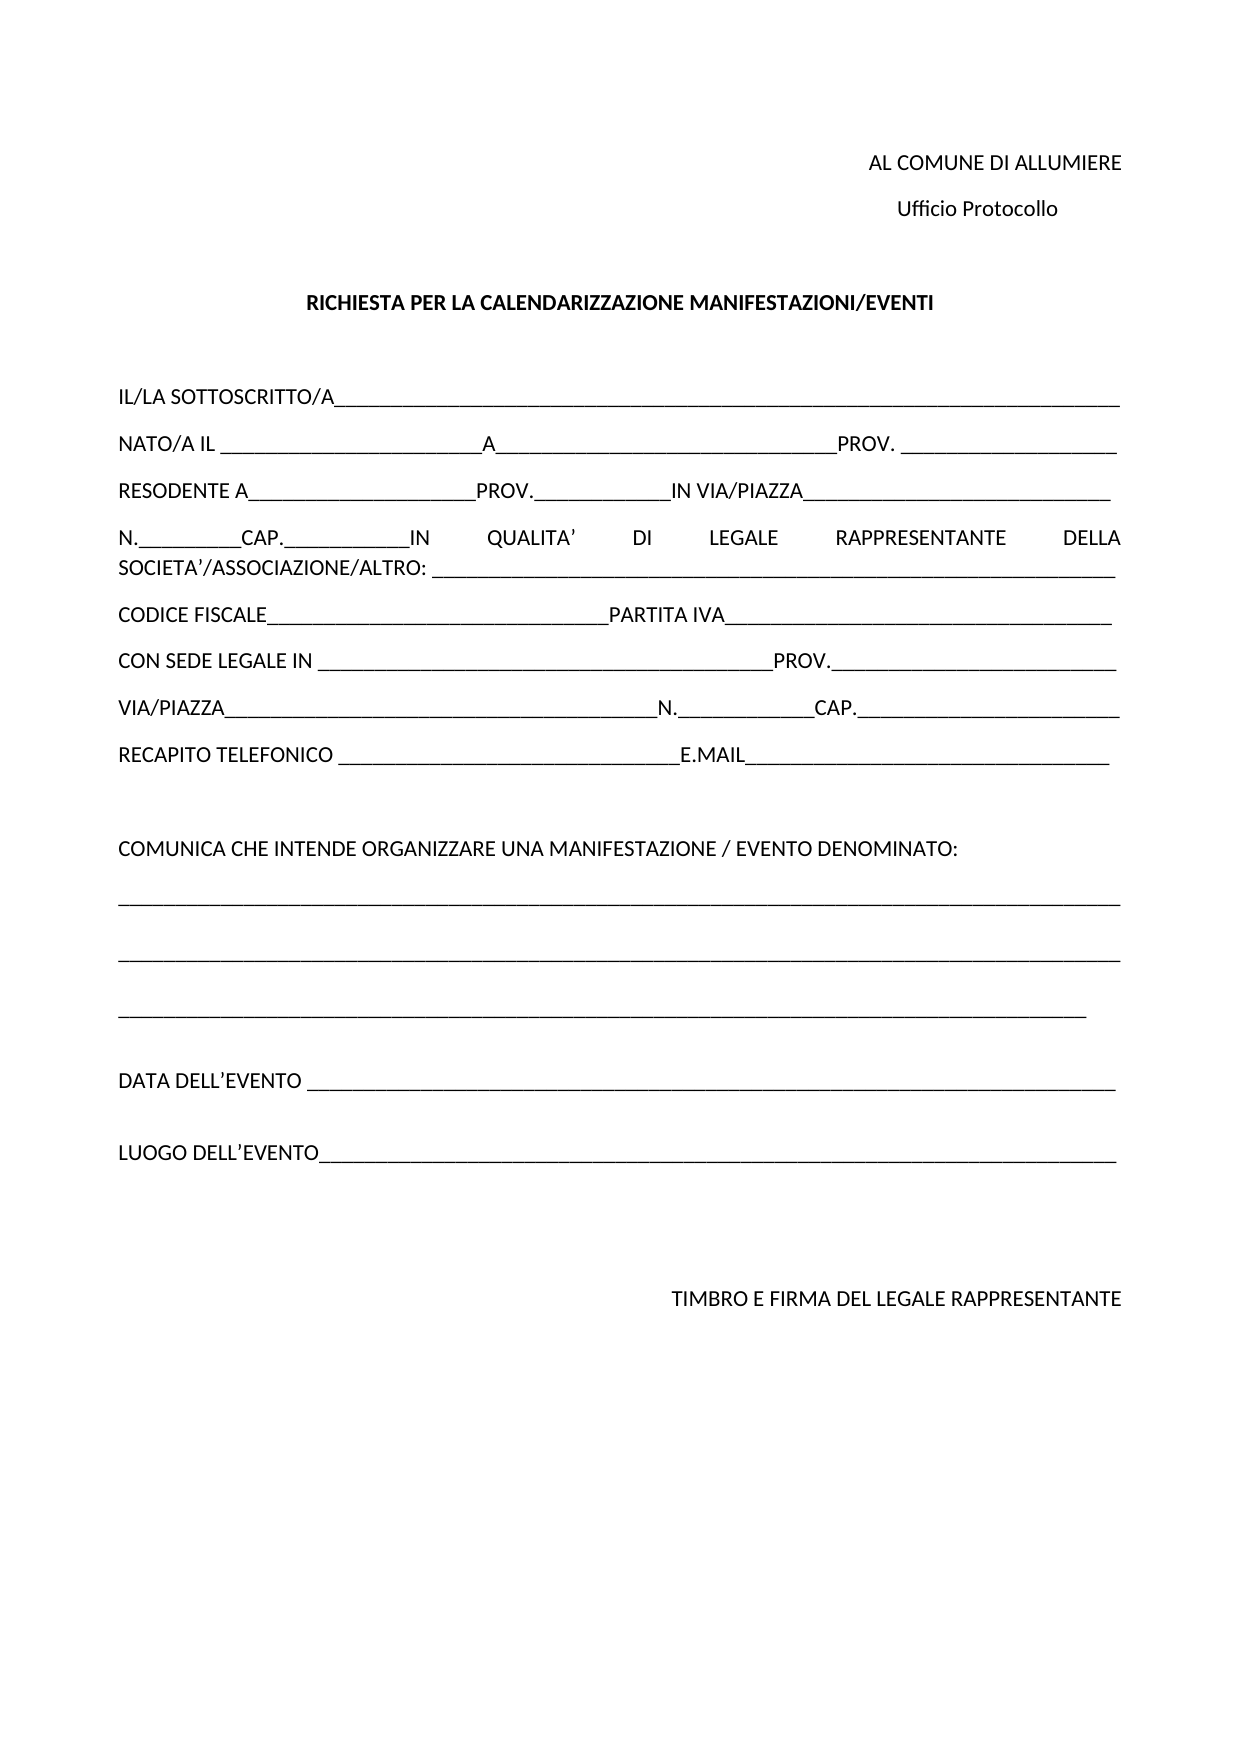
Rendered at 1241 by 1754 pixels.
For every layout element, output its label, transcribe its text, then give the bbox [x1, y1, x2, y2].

text CODICE FISCALE______________________________PARTITA IVA__________________________________ [118, 600, 1122, 628]
text RECAPITO TELEFONICO ______________________________E.MAIL________________________________ [118, 740, 1122, 768]
text TIMBRO E FIRMA DEL LEGALE RAPPRESENTANTE [118, 1284, 1122, 1312]
text RICHIESTA PER LA CALENDARIZZAZIONE MANIFESTAZIONI/EVENTI [118, 288, 1122, 316]
text LUOGO DELL’EVENTO______________________________________________________________________ [118, 1138, 1122, 1166]
text RESODENTE A____________________PROV.____________IN VIA/PIAZZA___________________________ [118, 476, 1122, 504]
text NATO/A IL _______________________A______________________________PROV. ___________________ [118, 429, 1122, 457]
text IL/LA SOTTOSCRITTO/A_____________________________________________________________________ [118, 382, 1122, 410]
text _____________________________________________________________________________________________________________________________________________________________________________________________________________________________________________________________________ [118, 881, 1122, 1021]
text Ufficio Protocollo [782, 194, 1122, 222]
text VIA/PIAZZA______________________________________N.____________CAP._______________________ [118, 693, 1122, 721]
text DATA DELL’EVENTO _______________________________________________________________________ [118, 1066, 1122, 1094]
text COMUNICA CHE INTENDE ORGANIZZARE UNA MANIFESTAZIONE / EVENTO DENOMINATO: [118, 834, 1122, 862]
text AL COMUNE DI ALLUMIERE [118, 148, 1122, 176]
text CON SEDE LEGALE IN ________________________________________PROV._________________________ [118, 647, 1122, 674]
text N._________CAP.___________IN QUALITA’ DI LEGALE RAPPRESENTANTE DELLA SOCIETA’/ASSOCIAZIONE/ALTRO: ____________________________________________________________ [118, 523, 1122, 581]
